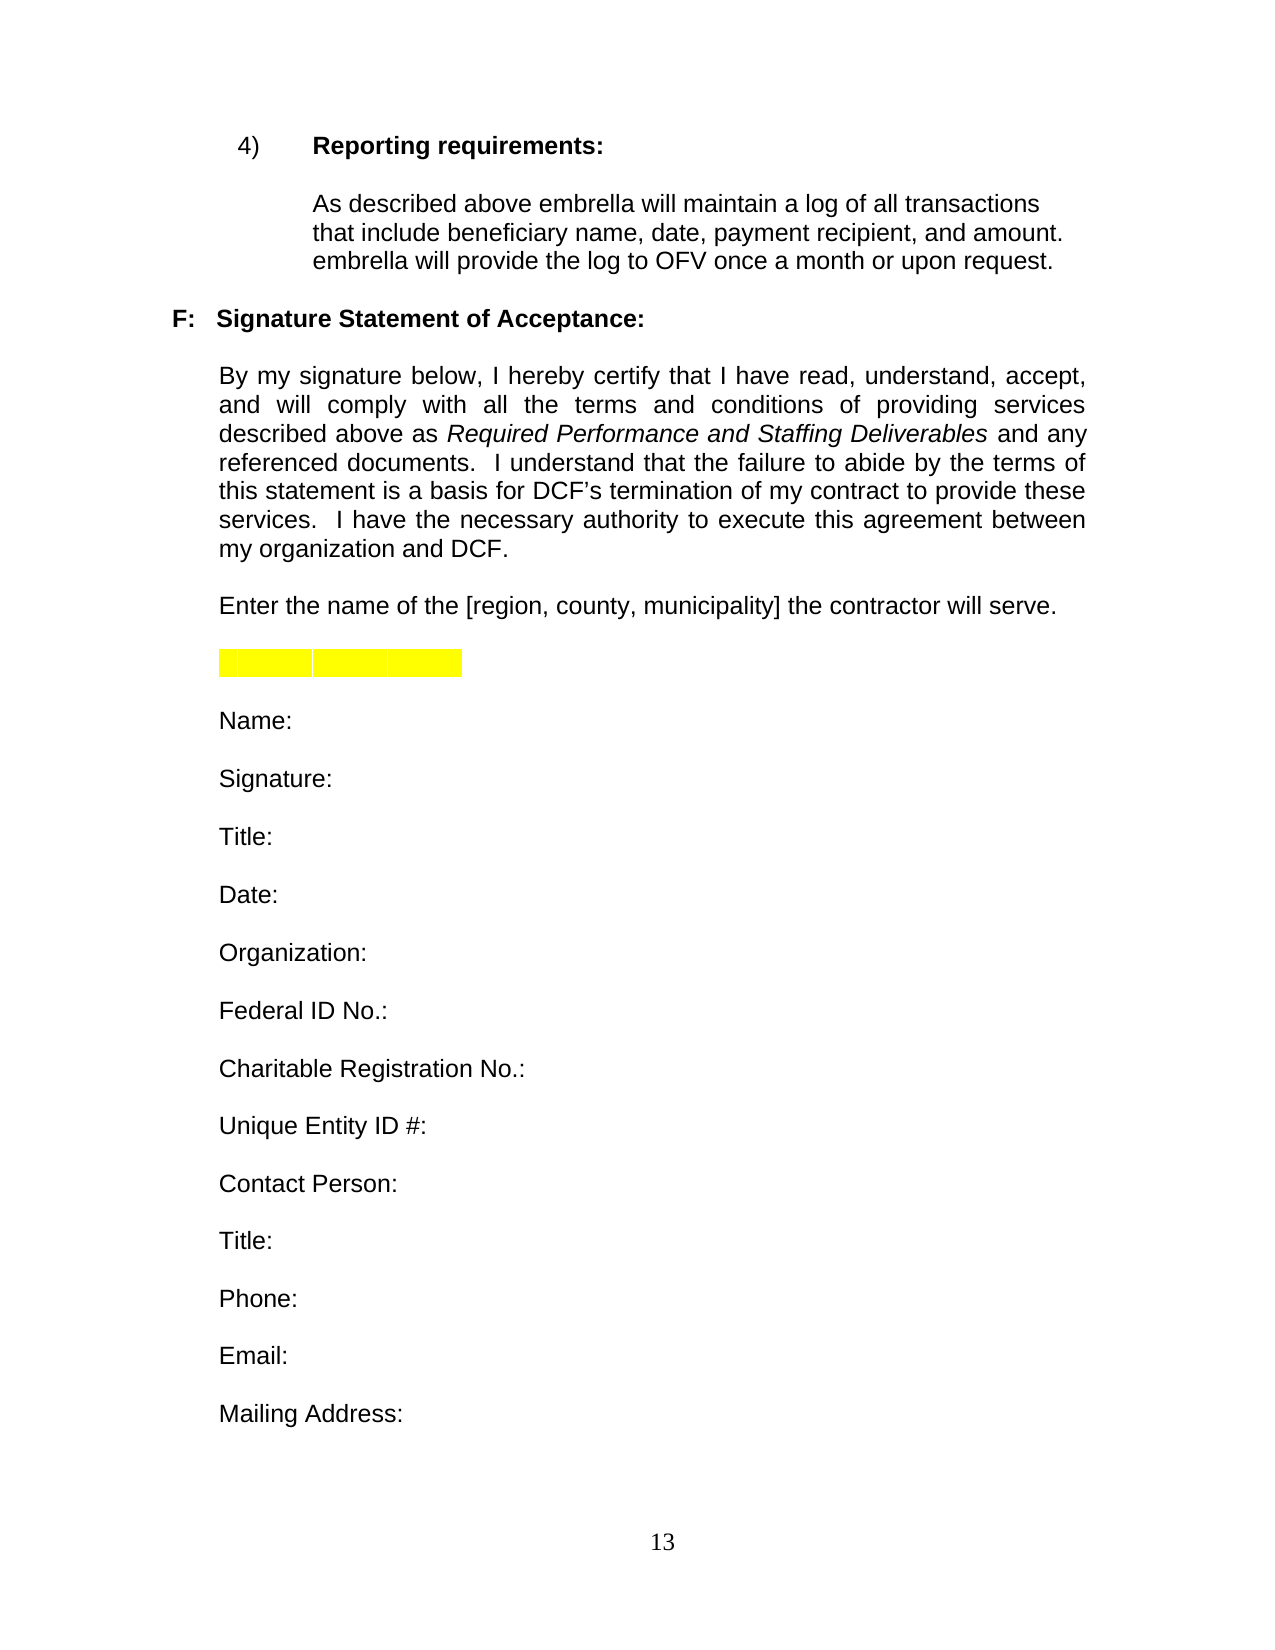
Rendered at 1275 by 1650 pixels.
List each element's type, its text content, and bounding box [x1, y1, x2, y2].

text Title: [219, 1226, 1087, 1255]
text Organization: [219, 938, 1087, 967]
text Title: [219, 822, 1087, 851]
text By my signature below, I hereby certify that I have read, understand, accept, and will comply with all the terms and conditions of providing services described above as Required Performance and Staffing Deliverables and any referenced documents. I understand that the failure to abide by the terms of this statement is a basis for DCF’s termination of my contract to provide these services. I have the necessary authority to execute this agreement between my organization and DCF. [219, 361, 1087, 562]
text Signature: [219, 764, 1087, 793]
text As described above embrella will maintain a log of all transactions that include beneficiary name, date, payment recipient, and amount. embrella will provide the log to OFV once a month or upon request. [312, 189, 1087, 275]
text Unique Entity ID #: [219, 1111, 1087, 1140]
text Mailing Address: [219, 1399, 1087, 1427]
text Charitable Registration No.: [219, 1054, 1087, 1082]
text Date: [219, 880, 1087, 909]
text Email: [219, 1341, 1087, 1370]
text 4) Reporting requirements: [237, 131, 1087, 160]
text Federal ID No.: [219, 996, 1087, 1024]
text F: Signature Statement of Acceptance: [172, 304, 1087, 332]
text Name: [219, 706, 1087, 735]
text Enter the name of the [region, county, municipality] the contractor will serve. [219, 591, 1087, 620]
text Phone: [219, 1284, 1087, 1312]
text Contact Person: [219, 1169, 1087, 1197]
